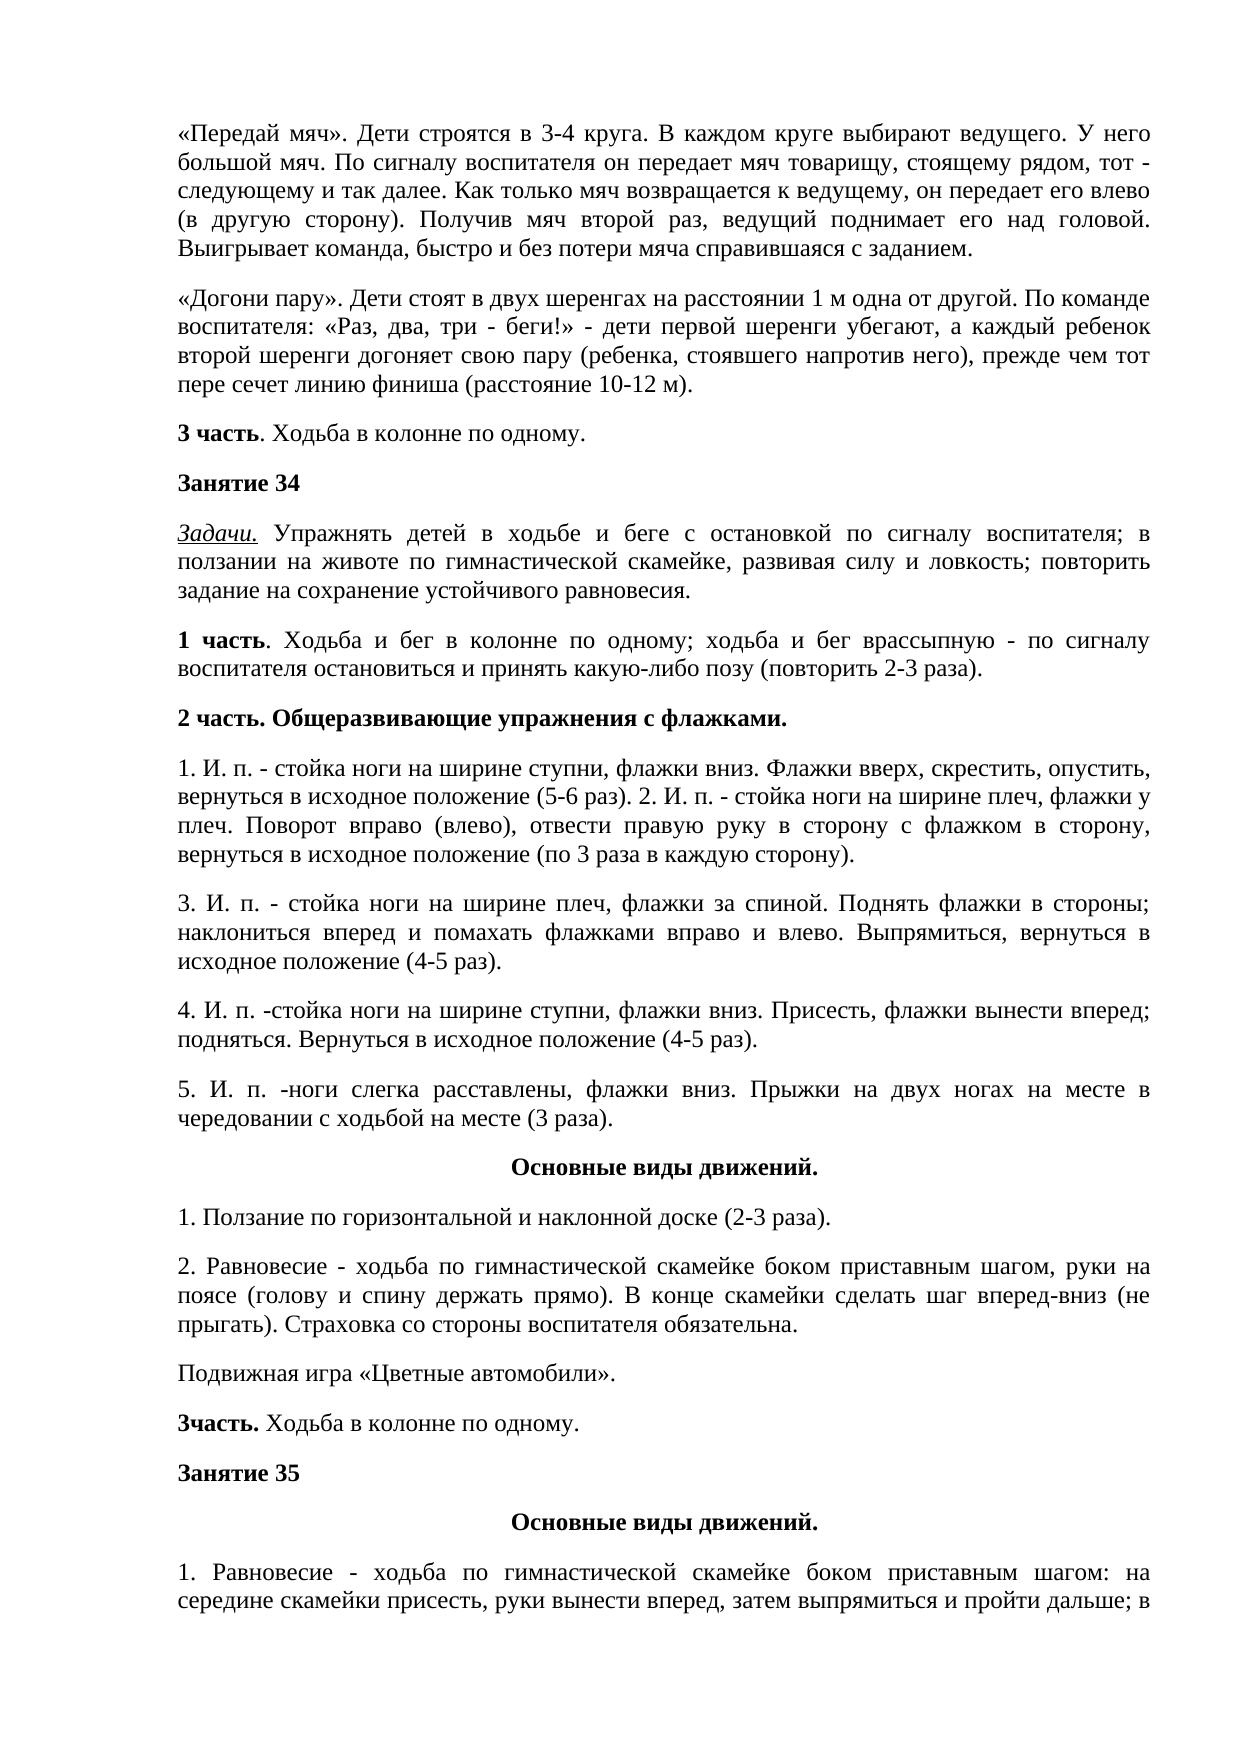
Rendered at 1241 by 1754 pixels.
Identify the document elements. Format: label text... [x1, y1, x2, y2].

text 2. Равновесие - ходьба по гимнастической скамейке боком приставным шагом, руки на поясе (голову и спину держать прямо). В конце скамейки сделать шаг вперед-вниз (не прыгать). Страховка со стороны воспитателя обязательна. [177, 1251, 1152, 1338]
text Занятие 34 [177, 468, 1152, 497]
text Основные виды движений. [177, 1507, 1152, 1536]
text Занятие 35 [177, 1458, 1152, 1486]
text 1. Ползание по горизонтальной и наклонной доске (2-3 раза). [177, 1202, 1152, 1231]
text 3 часть. Ходьба в колонне по одному. [177, 418, 1152, 447]
text Подвижная игра «Цветные автомобили». [177, 1358, 1152, 1387]
text Задачи. Упражнять детей в ходьбе и беге с остановкой по сигналу воспитателя; в ползании на животе по гимнастической скамейке, развивая силу и ловкость; повторить задание на сохранение устойчивого равновесия. [177, 518, 1152, 604]
text 3часть. Ходьба в колонне по одному. [177, 1408, 1152, 1437]
text 1 часть. Ходьба и бег в колонне по одному; ходьба и бег врассыпную - по сигналу воспитателя остановиться и принять какую-либо позу (повторить 2-3 раза). [177, 625, 1152, 682]
text «Догони пару». Дети стоят в двух шеренгах на расстоянии 1 м одна от другой. По команде воспитателя: «Раз, два, три - беги!» - дети первой шеренги убегают, а каждый ребенок второй шеренги догоняет свою пару (ребенка, стоявшего напротив него), прежде чем тот пере сечет линию финиша (расстояние 10-12 м). [177, 283, 1152, 398]
text 4. И. п. -стойка ноги на ширине ступни, флажки вниз. Присесть, флажки вынести вперед; подняться. Вернуться в исходное положение (4-5 раз). [177, 996, 1152, 1053]
text Основные виды движений. [177, 1152, 1152, 1181]
text 5. И. п. -ноги слегка расставлены, флажки вниз. Прыжки на двух ногах на месте в чередовании с ходьбой на месте (3 раза). [177, 1074, 1152, 1131]
text «Передай мяч». Дети строятся в 3-4 круга. В каждом круге выбирают ведущего. У него большой мяч. По сигналу воспитателя он передает мяч товарищу, стоящему рядом, тот - следующему и так далее. Как только мяч возвращается к ведущему, он передает его влево (в другую сторону). Получив мяч второй раз, ведущий поднимает его над головой. Выигрывает команда, быстро и без потери мяча справившаяся с заданием. [177, 118, 1152, 262]
text 3. И. п. - стойка ноги на ширине плеч, флажки за спиной. Поднять флажки в стороны; наклониться вперед и помахать флажками вправо и влево. Выпрямиться, вернуться в исходное положение (4-5 раз). [177, 888, 1152, 975]
text 2 часть. Общеразвивающие упражнения с флажками. [177, 703, 1152, 732]
text 1. И. п. - стойка ноги на ширине ступни, флажки вниз. Флажки вверх, скрестить, опустить, вернуться в исходное положение (5-6 раз). 2. И. п. - стойка ноги на ширине плеч, флажки у плеч. Поворот вправо (влево), отвести правую руку в сторону с флажком в сторону, вернуться в исходное положение (по 3 раза в каждую сторону). [177, 753, 1152, 868]
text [177, 1557, 1152, 1614]
